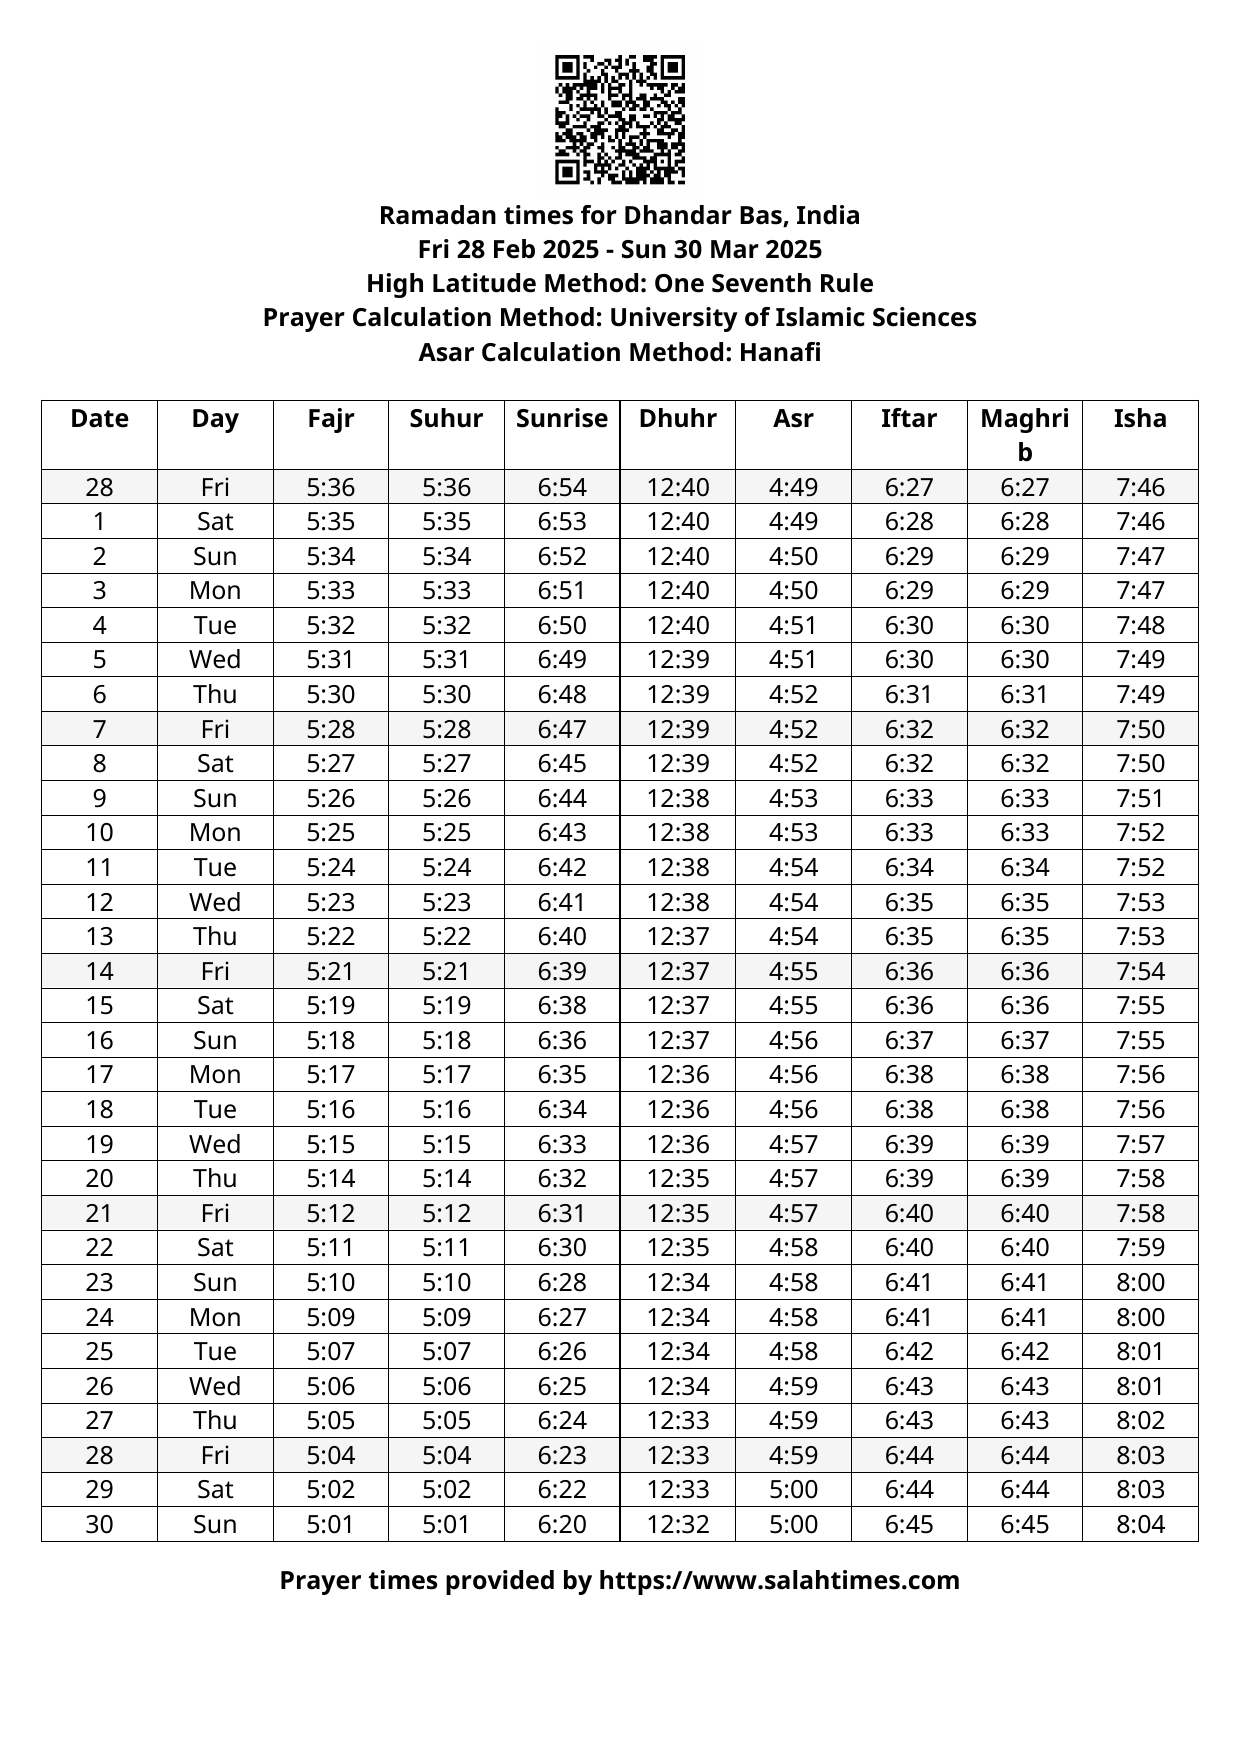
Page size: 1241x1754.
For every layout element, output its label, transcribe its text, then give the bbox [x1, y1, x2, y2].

table_cell 6:38 [968, 1058, 1082, 1091]
table_cell 6:42 [505, 850, 619, 884]
table_cell 6:32 [968, 746, 1082, 780]
table_cell 6:35 [505, 1058, 619, 1091]
table_cell 6:41 [852, 1265, 967, 1299]
table_cell 12:32 [621, 1507, 735, 1541]
table_cell 6:40 [505, 919, 619, 953]
table_cell 4:54 [736, 919, 851, 953]
table_cell Mon [158, 816, 273, 849]
table_cell 4:55 [736, 954, 851, 987]
table_cell Mon [158, 574, 273, 607]
table_cell 5:09 [389, 1300, 504, 1333]
table_cell 6:37 [852, 1023, 967, 1057]
table_cell 6:31 [505, 1196, 619, 1229]
table_cell 6:44 [852, 1438, 967, 1472]
table_cell 6:48 [505, 677, 619, 711]
table_cell 16 [42, 1023, 157, 1057]
table_cell 4:49 [736, 470, 851, 503]
table_cell 6:29 [968, 539, 1082, 572]
table_cell 12:34 [621, 1300, 735, 1333]
table_cell 4:55 [736, 989, 851, 1022]
table_cell 6:43 [505, 816, 619, 849]
table_cell 5:00 [736, 1473, 851, 1506]
text Asar Calculation Method: Hanafi [42, 334, 1198, 368]
table_header Day [158, 401, 273, 469]
table_cell 6:36 [852, 989, 967, 1022]
table_cell 5:30 [274, 677, 388, 711]
table_cell 4:59 [736, 1438, 851, 1472]
table_cell 5:28 [274, 712, 388, 745]
table_cell Sun [158, 781, 273, 814]
table_cell 11 [42, 850, 157, 884]
table_cell 7:58 [1083, 1161, 1198, 1195]
table_cell 6:43 [852, 1404, 967, 1437]
table_cell 9 [42, 781, 157, 814]
table_cell 12:40 [621, 470, 735, 503]
table_cell 7:47 [1083, 539, 1198, 572]
table_cell 4:58 [736, 1300, 851, 1333]
table_cell 12:34 [621, 1369, 735, 1402]
table_cell 6:45 [968, 1507, 1082, 1541]
table_cell 5:01 [274, 1507, 388, 1541]
table_cell Sat [158, 504, 273, 538]
table_cell 12:34 [621, 1265, 735, 1299]
table_cell 5:17 [389, 1058, 504, 1091]
table_cell 12:37 [621, 1023, 735, 1057]
table_cell 24 [42, 1300, 157, 1333]
table_cell 5:24 [274, 850, 388, 884]
table_cell 7:55 [1083, 989, 1198, 1022]
table_cell 4:58 [736, 1334, 851, 1368]
table_cell 5:18 [274, 1023, 388, 1057]
table_cell 5 [42, 643, 157, 676]
table_cell Sun [158, 539, 273, 572]
table_cell 5:07 [274, 1334, 388, 1368]
table_cell 6:30 [852, 608, 967, 642]
table_cell 6:45 [505, 746, 619, 780]
table_cell 7:51 [1083, 781, 1198, 814]
table_cell 6:44 [968, 1473, 1082, 1506]
table_cell 6:32 [852, 712, 967, 745]
table_cell 6:35 [968, 919, 1082, 953]
table_cell 4:51 [736, 643, 851, 676]
table_cell 6:35 [968, 885, 1082, 918]
table_cell 6:43 [852, 1369, 967, 1402]
table_cell 5:12 [389, 1196, 504, 1229]
table_cell 6:30 [968, 643, 1082, 676]
table_cell 4:57 [736, 1161, 851, 1195]
table_cell 6:31 [968, 677, 1082, 711]
table_cell 4:52 [736, 712, 851, 745]
table_cell 23 [42, 1265, 157, 1299]
table_cell 5:00 [736, 1507, 851, 1541]
table_cell 12:40 [621, 574, 735, 607]
table_cell 5:19 [389, 989, 504, 1022]
table_cell 6:25 [505, 1369, 619, 1402]
table_cell Wed [158, 1369, 273, 1402]
table_cell 12:39 [621, 746, 735, 780]
table_cell 4:52 [736, 677, 851, 711]
table_cell 1 [42, 504, 157, 538]
table_cell 6:38 [968, 1092, 1082, 1126]
table_cell 6:28 [852, 504, 967, 538]
table_header Maghrib [968, 401, 1082, 469]
table_cell Wed [158, 1127, 273, 1160]
table_cell 22 [42, 1231, 157, 1264]
table_cell 8:00 [1083, 1300, 1198, 1333]
text Prayer times provided by https://www.salahtimes.com [42, 1563, 1198, 1597]
table_cell 28 [42, 470, 157, 503]
table_cell 6:28 [968, 504, 1082, 538]
table_cell 17 [42, 1058, 157, 1091]
table_cell 4:54 [736, 885, 851, 918]
table_header Suhur [389, 401, 504, 469]
table_cell 7:49 [1083, 677, 1198, 711]
table_cell 7:55 [1083, 1023, 1198, 1057]
table_header Fajr [274, 401, 388, 469]
table_cell 29 [42, 1473, 157, 1506]
table_cell 12:40 [621, 539, 735, 572]
table_cell 5:26 [274, 781, 388, 814]
table_cell 5:05 [389, 1404, 504, 1437]
table_cell 5:24 [389, 850, 504, 884]
table_cell 6:35 [852, 919, 967, 953]
table_cell 7:53 [1083, 885, 1198, 918]
table_cell 7:59 [1083, 1231, 1198, 1264]
table_cell Thu [158, 677, 273, 711]
table_cell 5:27 [274, 746, 388, 780]
table_cell 6:54 [505, 470, 619, 503]
table_cell 5:30 [389, 677, 504, 711]
table_cell 5:15 [389, 1127, 504, 1160]
table_cell 8 [42, 746, 157, 780]
table_cell 5:34 [389, 539, 504, 572]
table_cell 5:10 [274, 1265, 388, 1299]
text High Latitude Method: One Seventh Rule [42, 266, 1198, 300]
table_cell 28 [42, 1438, 157, 1472]
table_header Iftar [852, 401, 967, 469]
table_cell 5:31 [389, 643, 504, 676]
table_cell 5:35 [274, 504, 388, 538]
table_cell 5:16 [274, 1092, 388, 1126]
table_cell Tue [158, 1334, 273, 1368]
table_cell 5:23 [389, 885, 504, 918]
table_cell 6:40 [852, 1231, 967, 1264]
table_cell 4:53 [736, 781, 851, 814]
table_cell 12:38 [621, 781, 735, 814]
table_cell 6:52 [505, 539, 619, 572]
table_cell 8:03 [1083, 1438, 1198, 1472]
table_cell 8:01 [1083, 1369, 1198, 1402]
table_cell 12:36 [621, 1127, 735, 1160]
table_cell 6:36 [852, 954, 967, 987]
table_cell 12:35 [621, 1161, 735, 1195]
table_cell 6:27 [505, 1300, 619, 1333]
table_cell 12:38 [621, 885, 735, 918]
table_cell 5:33 [274, 574, 388, 607]
table_cell 6:32 [852, 746, 967, 780]
table_cell 18 [42, 1092, 157, 1126]
table_cell 5:25 [274, 816, 388, 849]
table_cell Sat [158, 746, 273, 780]
table_cell 7:57 [1083, 1127, 1198, 1160]
table_cell Fri [158, 470, 273, 503]
table_cell 6:34 [505, 1092, 619, 1126]
table_cell 12:37 [621, 989, 735, 1022]
table_cell 7:46 [1083, 470, 1198, 503]
table_cell 4:57 [736, 1196, 851, 1229]
table_cell 6:43 [968, 1404, 1082, 1437]
table_cell Mon [158, 1058, 273, 1091]
table_cell 6:41 [968, 1265, 1082, 1299]
table_cell 6:43 [968, 1369, 1082, 1402]
table_cell 6:29 [968, 574, 1082, 607]
table_cell 7:49 [1083, 643, 1198, 676]
table_cell Sun [158, 1265, 273, 1299]
table_cell Fri [158, 1196, 273, 1229]
table_cell 7:54 [1083, 954, 1198, 987]
table_cell 5:25 [389, 816, 504, 849]
table_cell 5:33 [389, 574, 504, 607]
table_cell Sat [158, 989, 273, 1022]
table_header Asr [736, 401, 851, 469]
table_cell 6 [42, 677, 157, 711]
table_cell Tue [158, 608, 273, 642]
table_cell 5:14 [274, 1161, 388, 1195]
table_cell 5:34 [274, 539, 388, 572]
table_cell Tue [158, 1092, 273, 1126]
table_cell 6:33 [968, 781, 1082, 814]
table_cell 3 [42, 574, 157, 607]
table_cell 4:59 [736, 1404, 851, 1437]
table_cell 6:33 [852, 781, 967, 814]
table_cell 7:50 [1083, 746, 1198, 780]
table_cell 6:27 [852, 470, 967, 503]
table_cell 4:54 [736, 850, 851, 884]
table_cell 12:37 [621, 919, 735, 953]
table_header Dhuhr [621, 401, 735, 469]
table_cell 5:36 [389, 470, 504, 503]
table_header Isha [1083, 401, 1198, 469]
table_cell Wed [158, 885, 273, 918]
table_cell Fri [158, 712, 273, 745]
table_cell 6:41 [505, 885, 619, 918]
table_cell 7:56 [1083, 1092, 1198, 1126]
table_cell 5:12 [274, 1196, 388, 1229]
table_cell 6:53 [505, 504, 619, 538]
table_cell 5:10 [389, 1265, 504, 1299]
table_cell 25 [42, 1334, 157, 1368]
table_cell 4:56 [736, 1058, 851, 1091]
table_cell 6:44 [968, 1438, 1082, 1472]
table_cell 4:59 [736, 1369, 851, 1402]
table_cell 6:47 [505, 712, 619, 745]
table_cell 5:26 [389, 781, 504, 814]
table_cell 12:38 [621, 850, 735, 884]
table_cell 6:36 [505, 1023, 619, 1057]
table_cell 6:37 [968, 1023, 1082, 1057]
table_cell 12:34 [621, 1334, 735, 1368]
table_cell 4:56 [736, 1092, 851, 1126]
table_cell 5:16 [389, 1092, 504, 1126]
table_cell 27 [42, 1404, 157, 1437]
table_header Sunrise [505, 401, 619, 469]
table_cell 12:39 [621, 712, 735, 745]
table_cell 4:57 [736, 1127, 851, 1160]
table_cell 6:26 [505, 1334, 619, 1368]
table_cell 8:04 [1083, 1507, 1198, 1541]
table_cell 7:53 [1083, 919, 1198, 953]
table_cell 21 [42, 1196, 157, 1229]
text Ramadan times for Dhandar Bas, India [42, 198, 1198, 232]
table_cell 6:22 [505, 1473, 619, 1506]
table_cell Wed [158, 643, 273, 676]
table_cell 19 [42, 1127, 157, 1160]
table_cell 6:34 [968, 850, 1082, 884]
table_cell 8:01 [1083, 1334, 1198, 1368]
table_cell 6:41 [968, 1300, 1082, 1333]
table_cell 6:39 [968, 1127, 1082, 1160]
table_cell 6:42 [968, 1334, 1082, 1368]
table_cell 12:38 [621, 816, 735, 849]
table_cell 7:50 [1083, 712, 1198, 745]
table_cell 6:33 [852, 816, 967, 849]
table_cell 5:11 [274, 1231, 388, 1264]
table_cell 6:23 [505, 1438, 619, 1472]
table_cell 6:41 [852, 1300, 967, 1333]
table_cell 6:39 [968, 1161, 1082, 1195]
table_cell 10 [42, 816, 157, 849]
table_cell 6:50 [505, 608, 619, 642]
table_cell 5:31 [274, 643, 388, 676]
table_cell 7:58 [1083, 1196, 1198, 1229]
table_cell 6:32 [505, 1161, 619, 1195]
table_cell 7:52 [1083, 850, 1198, 884]
table_cell 4:58 [736, 1265, 851, 1299]
table_cell 6:45 [852, 1507, 967, 1541]
table_cell 5:05 [274, 1404, 388, 1437]
table_cell Thu [158, 919, 273, 953]
table_cell 5:27 [389, 746, 504, 780]
table_cell Fri [158, 1438, 273, 1472]
table_cell 6:40 [968, 1196, 1082, 1229]
table_cell 14 [42, 954, 157, 987]
table_cell 5:21 [389, 954, 504, 987]
table_cell 5:17 [274, 1058, 388, 1091]
table_cell 6:30 [505, 1231, 619, 1264]
table_cell 5:07 [389, 1334, 504, 1368]
table_cell 5:22 [274, 919, 388, 953]
table_cell 4:58 [736, 1231, 851, 1264]
table_cell 6:29 [852, 574, 967, 607]
table_cell 6:33 [505, 1127, 619, 1160]
table_cell 5:32 [274, 608, 388, 642]
table_cell Sat [158, 1473, 273, 1506]
table_cell 12:40 [621, 504, 735, 538]
table_cell 4:50 [736, 574, 851, 607]
table_cell 6:36 [968, 989, 1082, 1022]
table_cell 6:39 [852, 1127, 967, 1160]
table_cell 2 [42, 539, 157, 572]
table_cell 5:36 [274, 470, 388, 503]
table_cell 5:11 [389, 1231, 504, 1264]
table_cell 7:56 [1083, 1058, 1198, 1091]
table_cell 6:20 [505, 1507, 619, 1541]
table_cell 5:06 [389, 1369, 504, 1402]
table_cell 6:32 [968, 712, 1082, 745]
table_cell 13 [42, 919, 157, 953]
table_cell 6:27 [968, 470, 1082, 503]
table_cell 6:28 [505, 1265, 619, 1299]
table_cell 12:39 [621, 677, 735, 711]
table_cell 5:02 [389, 1473, 504, 1506]
table_cell 6:38 [852, 1092, 967, 1126]
table_cell 5:14 [389, 1161, 504, 1195]
table_cell 15 [42, 989, 157, 1022]
table_cell 12:35 [621, 1231, 735, 1264]
table_cell 5:04 [274, 1438, 388, 1472]
table_cell 12:33 [621, 1473, 735, 1506]
table_cell 6:38 [852, 1058, 967, 1091]
table_cell 6:39 [505, 954, 619, 987]
table_cell 6:42 [852, 1334, 967, 1368]
table_cell 6:33 [968, 816, 1082, 849]
table_cell 5:04 [389, 1438, 504, 1472]
text Fri 28 Feb 2025 - Sun 30 Mar 2025 [42, 232, 1198, 266]
table_cell 12:33 [621, 1404, 735, 1437]
table_cell 5:28 [389, 712, 504, 745]
table_cell Thu [158, 1404, 273, 1437]
table_cell 6:29 [852, 539, 967, 572]
table_cell 30 [42, 1507, 157, 1541]
table_cell 8:03 [1083, 1473, 1198, 1506]
table_cell 5:35 [389, 504, 504, 538]
table_cell 5:02 [274, 1473, 388, 1506]
table_cell 12:39 [621, 643, 735, 676]
table_cell 6:40 [852, 1196, 967, 1229]
table_cell 6:34 [852, 850, 967, 884]
table_cell Tue [158, 850, 273, 884]
table_cell 5:15 [274, 1127, 388, 1160]
text Prayer Calculation Method: University of Islamic Sciences [42, 300, 1198, 334]
table_cell 6:30 [852, 643, 967, 676]
table_cell 6:44 [505, 781, 619, 814]
table_cell 6:51 [505, 574, 619, 607]
table_header Date [42, 401, 157, 469]
table_cell 8:02 [1083, 1404, 1198, 1437]
table_cell 4:56 [736, 1023, 851, 1057]
table_cell 5:21 [274, 954, 388, 987]
picture [542, 41, 699, 198]
table_cell 7 [42, 712, 157, 745]
table_cell 6:39 [852, 1161, 967, 1195]
table_cell Sat [158, 1231, 273, 1264]
table_cell 12:40 [621, 608, 735, 642]
table_cell 4:49 [736, 504, 851, 538]
table_cell 6:30 [968, 608, 1082, 642]
table_cell 12:35 [621, 1196, 735, 1229]
table_cell 5:06 [274, 1369, 388, 1402]
table_cell 12:37 [621, 954, 735, 987]
table_cell Fri [158, 954, 273, 987]
table_cell 4 [42, 608, 157, 642]
table_cell 7:46 [1083, 504, 1198, 538]
table_cell 4:53 [736, 816, 851, 849]
table_cell 4:51 [736, 608, 851, 642]
table_cell 6:24 [505, 1404, 619, 1437]
table_cell 7:48 [1083, 608, 1198, 642]
table_cell 5:01 [389, 1507, 504, 1541]
table_cell 5:18 [389, 1023, 504, 1057]
table_cell 12 [42, 885, 157, 918]
table_cell Sun [158, 1507, 273, 1541]
table_cell 7:47 [1083, 574, 1198, 607]
table_cell 4:52 [736, 746, 851, 780]
table_cell 8:00 [1083, 1265, 1198, 1299]
table_cell Thu [158, 1161, 273, 1195]
table_cell Sun [158, 1023, 273, 1057]
table_cell 6:35 [852, 885, 967, 918]
table_cell 6:31 [852, 677, 967, 711]
table_cell 6:36 [968, 954, 1082, 987]
table_cell 7:52 [1083, 816, 1198, 849]
table_cell Mon [158, 1300, 273, 1333]
table_cell 20 [42, 1161, 157, 1195]
table_cell 5:19 [274, 989, 388, 1022]
table_cell 6:49 [505, 643, 619, 676]
table_cell 5:09 [274, 1300, 388, 1333]
table_cell 5:22 [389, 919, 504, 953]
table_cell 12:36 [621, 1058, 735, 1091]
table_cell 26 [42, 1369, 157, 1402]
table_cell 12:33 [621, 1438, 735, 1472]
table_cell 6:40 [968, 1231, 1082, 1264]
table_cell 6:44 [852, 1473, 967, 1506]
table_cell 5:32 [389, 608, 504, 642]
table_cell 4:50 [736, 539, 851, 572]
table_cell 5:23 [274, 885, 388, 918]
table_cell 12:36 [621, 1092, 735, 1126]
table_cell 6:38 [505, 989, 619, 1022]
